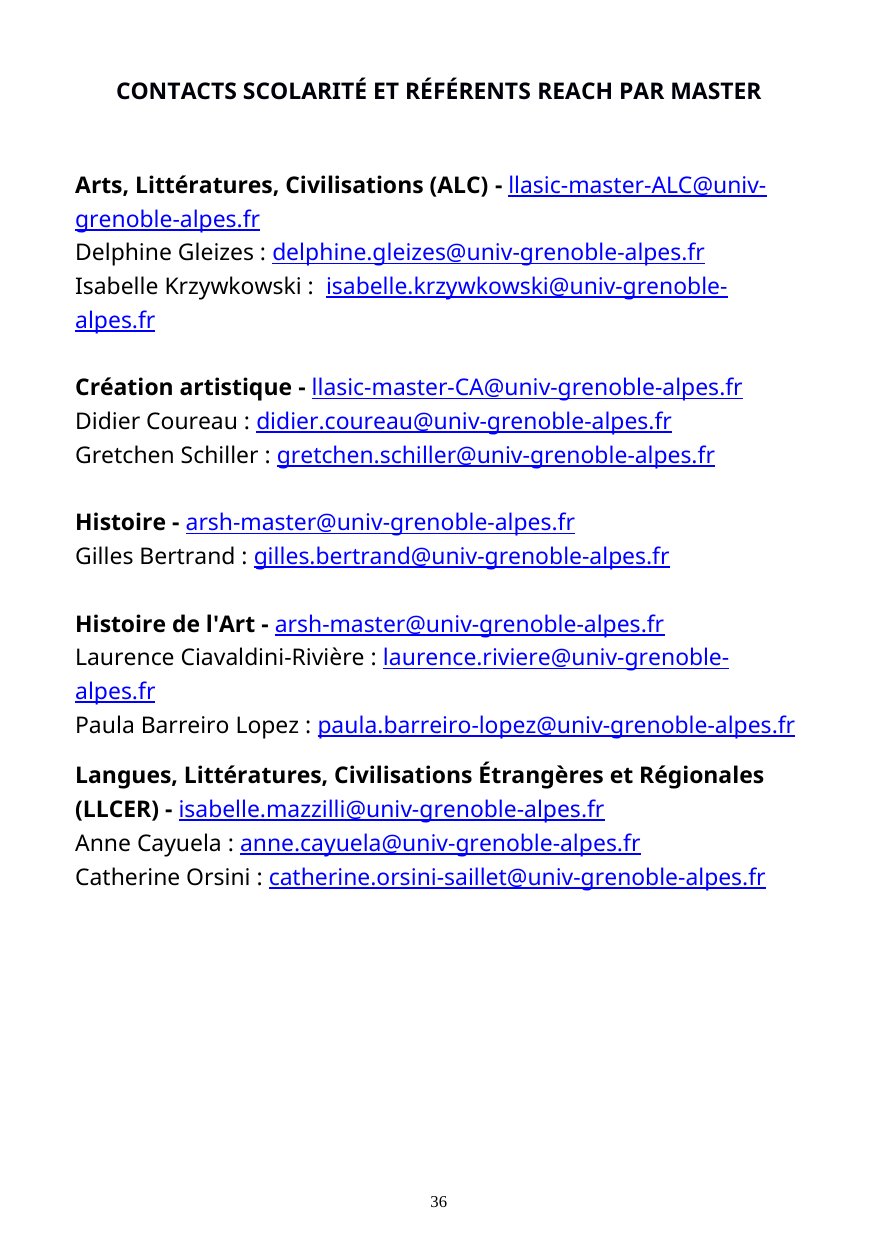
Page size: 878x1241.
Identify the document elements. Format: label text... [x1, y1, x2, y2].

text Création artistique - llasic-master-CA@univ-grenoble-alpes.fr [75, 371, 802, 402]
text Histoire de l'Art - arsh-master@univ-grenoble-alpes.fr [75, 607, 802, 639]
text Histoire - arsh-master@univ-grenoble-alpes.fr [75, 506, 802, 537]
text Gretchen Schiller : gretchen.schiller@univ-grenoble-alpes.fr [75, 439, 802, 470]
text Catherine Orsini : catherine.orsini-saillet@univ-grenoble-alpes.fr [75, 860, 802, 892]
text Arts, Littératures, Civilisations (ALC) - llasic-master-ALC@univ-grenoble-alpes.fr [75, 169, 802, 234]
text Delphine Gleizes : delphine.gleizes@univ-grenoble-alpes.fr [75, 236, 802, 267]
text Paula Barreiro Lopez : paula.barreiro-lopez@univ-grenoble-alpes.fr [75, 709, 802, 740]
text Langues, Littératures, Civilisations Étrangères et Régionales (LLCER) - isabelle.mazzilli@univ-grenoble-alpes.fr [75, 759, 802, 824]
text Laurence Ciavaldini-Rivière : laurence.riviere@univ-grenoble-alpes.fr [75, 641, 802, 706]
text CONTACTS SCOLARITÉ ET RÉFÉRENTS REACH PAR MASTER [75, 75, 802, 106]
text Didier Coureau : didier.coureau@univ-grenoble-alpes.fr [75, 405, 802, 436]
text Gilles Bertrand : gilles.bertrand@univ-grenoble-alpes.fr [75, 540, 802, 571]
text Anne Cayuela : anne.cayuela@univ-grenoble-alpes.fr [75, 827, 802, 858]
text Isabelle Krzywkowski : isabelle.krzywkowski@univ-grenoble-alpes.fr [75, 270, 802, 335]
